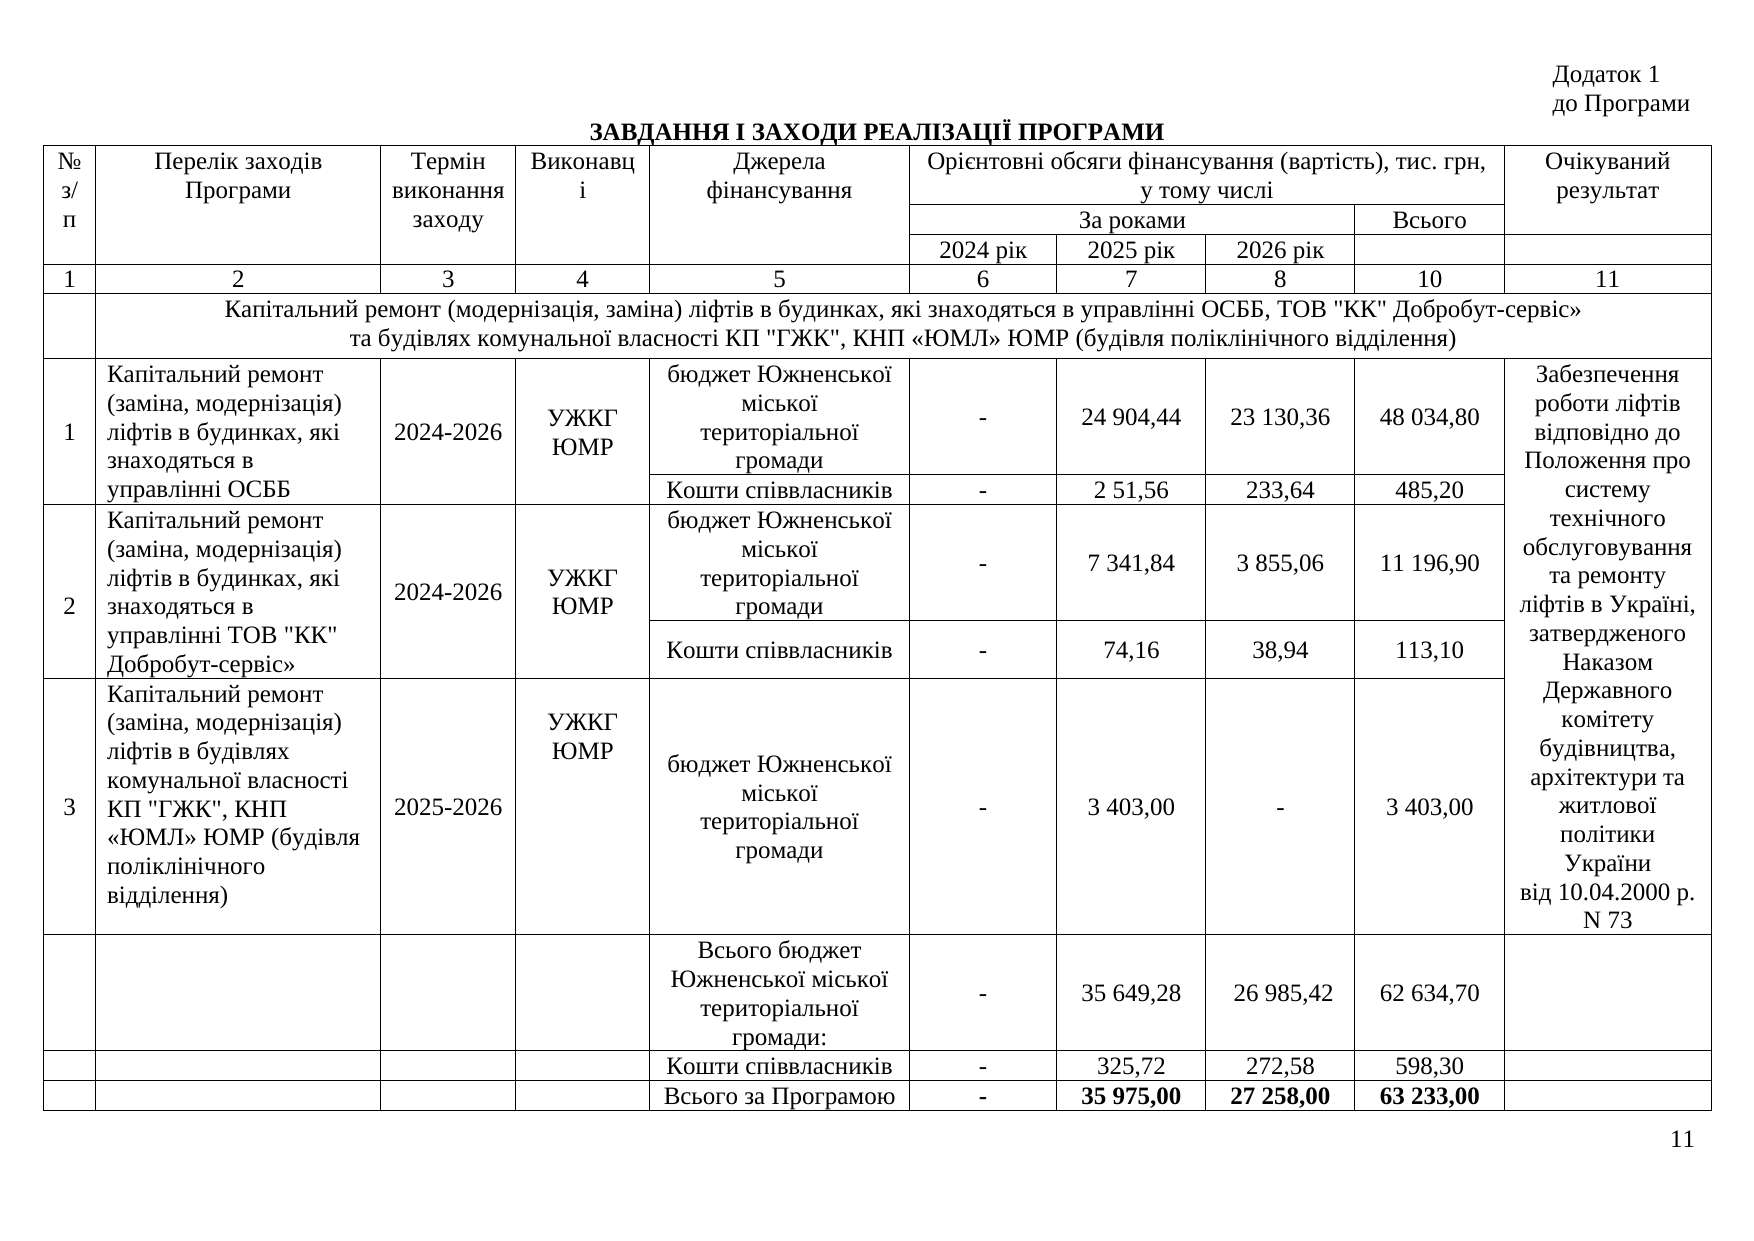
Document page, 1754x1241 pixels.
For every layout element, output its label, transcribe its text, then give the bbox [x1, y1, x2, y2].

table_header Орієнтовні обсяги фінансування (вартість), тис. грн, у тому числі [910, 146, 1504, 204]
table_cell [96, 1051, 380, 1080]
table_cell [1505, 935, 1711, 1050]
table_cell 2025 рік [1057, 235, 1205, 263]
table_cell 598,30 [1355, 1051, 1504, 1080]
table_cell Капітальний ремонт (заміна, модернізація) ліфтів в будинках, які знаходяться в управлінні ТОВ "КК" Добробут-сервіс» [96, 505, 380, 678]
table_cell - [910, 935, 1056, 1050]
table_cell 27 258,00 [1206, 1081, 1354, 1110]
table_cell 62 634,70 [1355, 935, 1504, 1050]
text Додаток 1 [871, 59, 1695, 88]
table_cell Кошти співвласників [650, 1051, 909, 1080]
table_cell Всього [1355, 205, 1504, 234]
table_cell 10 [1355, 265, 1504, 293]
table_cell Забезпечення роботи ліфтів відповідно до Положення про систему технічного обслуговування та ремонту ліфтів в Україні, затвердженого Наказом Державного комітету будівництва, архітектури та житлової політики України від 10.04.2000 р. N 73 [1505, 359, 1711, 934]
table_cell 11 [1505, 265, 1711, 293]
table_cell УЖКГ ЮМР [516, 679, 649, 934]
table_cell УЖКГ ЮМР [516, 359, 649, 504]
table_cell 2026 рік [1206, 235, 1354, 263]
text ЗАВДАННЯ І ЗАХОДИ РЕАЛІЗАЦІЇ ПРОГРАМИ [59, 117, 1695, 145]
table_cell 272,58 [1206, 1051, 1354, 1080]
table_cell 2024-2026 [381, 505, 515, 678]
table_cell 485,20 [1355, 475, 1504, 504]
table_cell 3 [381, 265, 515, 293]
table_cell 4 [516, 265, 649, 293]
table_cell [1505, 1081, 1711, 1110]
table_cell - [910, 621, 1056, 678]
table_cell УЖКГ ЮМР [516, 505, 649, 678]
table_cell [44, 1081, 95, 1110]
table_cell 8 [1206, 265, 1354, 293]
table_cell [1355, 235, 1504, 263]
table_cell 7 [1057, 265, 1205, 293]
table_cell 2024-2026 [381, 359, 515, 504]
table_cell [96, 1081, 380, 1110]
table_header Виконавці [516, 146, 649, 263]
table_cell - [910, 359, 1056, 474]
table_cell [381, 935, 515, 1050]
table_cell 2 [96, 265, 380, 293]
table_cell [516, 935, 649, 1050]
table_cell 63 233,00 [1355, 1081, 1504, 1110]
table_cell 113,10 [1355, 621, 1504, 678]
table_cell - [910, 1051, 1056, 1080]
table_header Термін виконання заходу [381, 146, 515, 263]
table_cell [516, 1051, 649, 1080]
text до Програми [871, 88, 1695, 117]
table_cell 1 [44, 359, 95, 504]
table_cell 26 985,42 [1206, 935, 1354, 1050]
table_header Очікуваний результат [1505, 146, 1711, 234]
table_cell 35 975,00 [1057, 1081, 1205, 1110]
table_cell 3 403,00 [1355, 679, 1504, 934]
table_cell 2024 рік [910, 235, 1056, 263]
table_cell 35 649,28 [1057, 935, 1205, 1050]
table_cell 23 130,36 [1206, 359, 1354, 474]
table_cell 2 [44, 505, 95, 678]
table_cell 5 [650, 265, 909, 293]
table_header Перелік заходів Програми [96, 146, 380, 263]
table_cell Кошти співвласників [650, 475, 909, 504]
table_cell 6 [910, 265, 1056, 293]
table_cell За роками [910, 205, 1354, 234]
table_cell [44, 1051, 95, 1080]
table_cell [1505, 1051, 1711, 1080]
table_cell - [910, 1081, 1056, 1110]
table_cell 11 196,90 [1355, 505, 1504, 620]
table_cell 1 [44, 265, 95, 293]
table_cell бюджет Южненської міської територіальної громади [650, 505, 909, 620]
table_cell - [910, 679, 1056, 934]
table_cell [44, 935, 95, 1050]
table_cell Кошти співвласників [650, 621, 909, 678]
table_cell Капітальний ремонт (модернізація, заміна) ліфтів в будинках, які знаходяться в управлінні ОСББ, ТОВ "КК" Добробут-сервіс» та будівлях комунальної власності КП "ГЖК", КНП «ЮМЛ» ЮМР (будівля поліклінічного відділення) [96, 294, 1711, 358]
table_cell [44, 294, 95, 358]
table_cell - [910, 505, 1056, 620]
table_cell 3 855,06 [1206, 505, 1354, 620]
table_cell [381, 1051, 515, 1080]
table_cell 3 [44, 679, 95, 934]
table_header № з/п [44, 146, 95, 263]
table_cell [96, 935, 380, 1050]
table_header Джерела фінансування [650, 146, 909, 263]
table_cell - [910, 475, 1056, 504]
table_cell бюджет Южненської міської територіальної громади [650, 359, 909, 474]
table_cell [516, 1081, 649, 1110]
table_cell 233,64 [1206, 475, 1354, 504]
table_cell 48 034,80 [1355, 359, 1504, 474]
table_cell [381, 1081, 515, 1110]
table_cell 7 341,84 [1057, 505, 1205, 620]
table_cell Всього за Програмою [650, 1081, 909, 1110]
table_cell 3 403,00 [1057, 679, 1205, 934]
table_cell 38,94 [1206, 621, 1354, 678]
table_cell Всього бюджет Южненської міської територіальної громади: [650, 935, 909, 1050]
table_cell 74,16 [1057, 621, 1205, 678]
table_cell Капітальний ремонт (заміна, модернізація) ліфтів в будинках, які знаходяться в управлінні ОСББ [96, 359, 380, 504]
table_cell Капітальний ремонт (заміна, модернізація) ліфтів в будівлях комунальної власності КП "ГЖК", КНП «ЮМЛ» ЮМР (будівля поліклінічного відділення) [96, 679, 380, 934]
table_cell 325,72 [1057, 1051, 1205, 1080]
table_cell [1505, 235, 1711, 263]
table_cell - [1206, 679, 1354, 934]
table_cell 24 904,44 [1057, 359, 1205, 474]
table_cell 2 51,56 [1057, 475, 1205, 504]
table_cell 2025-2026 [381, 679, 515, 934]
table_cell бюджет Южненської міської територіальної громади [650, 679, 909, 934]
